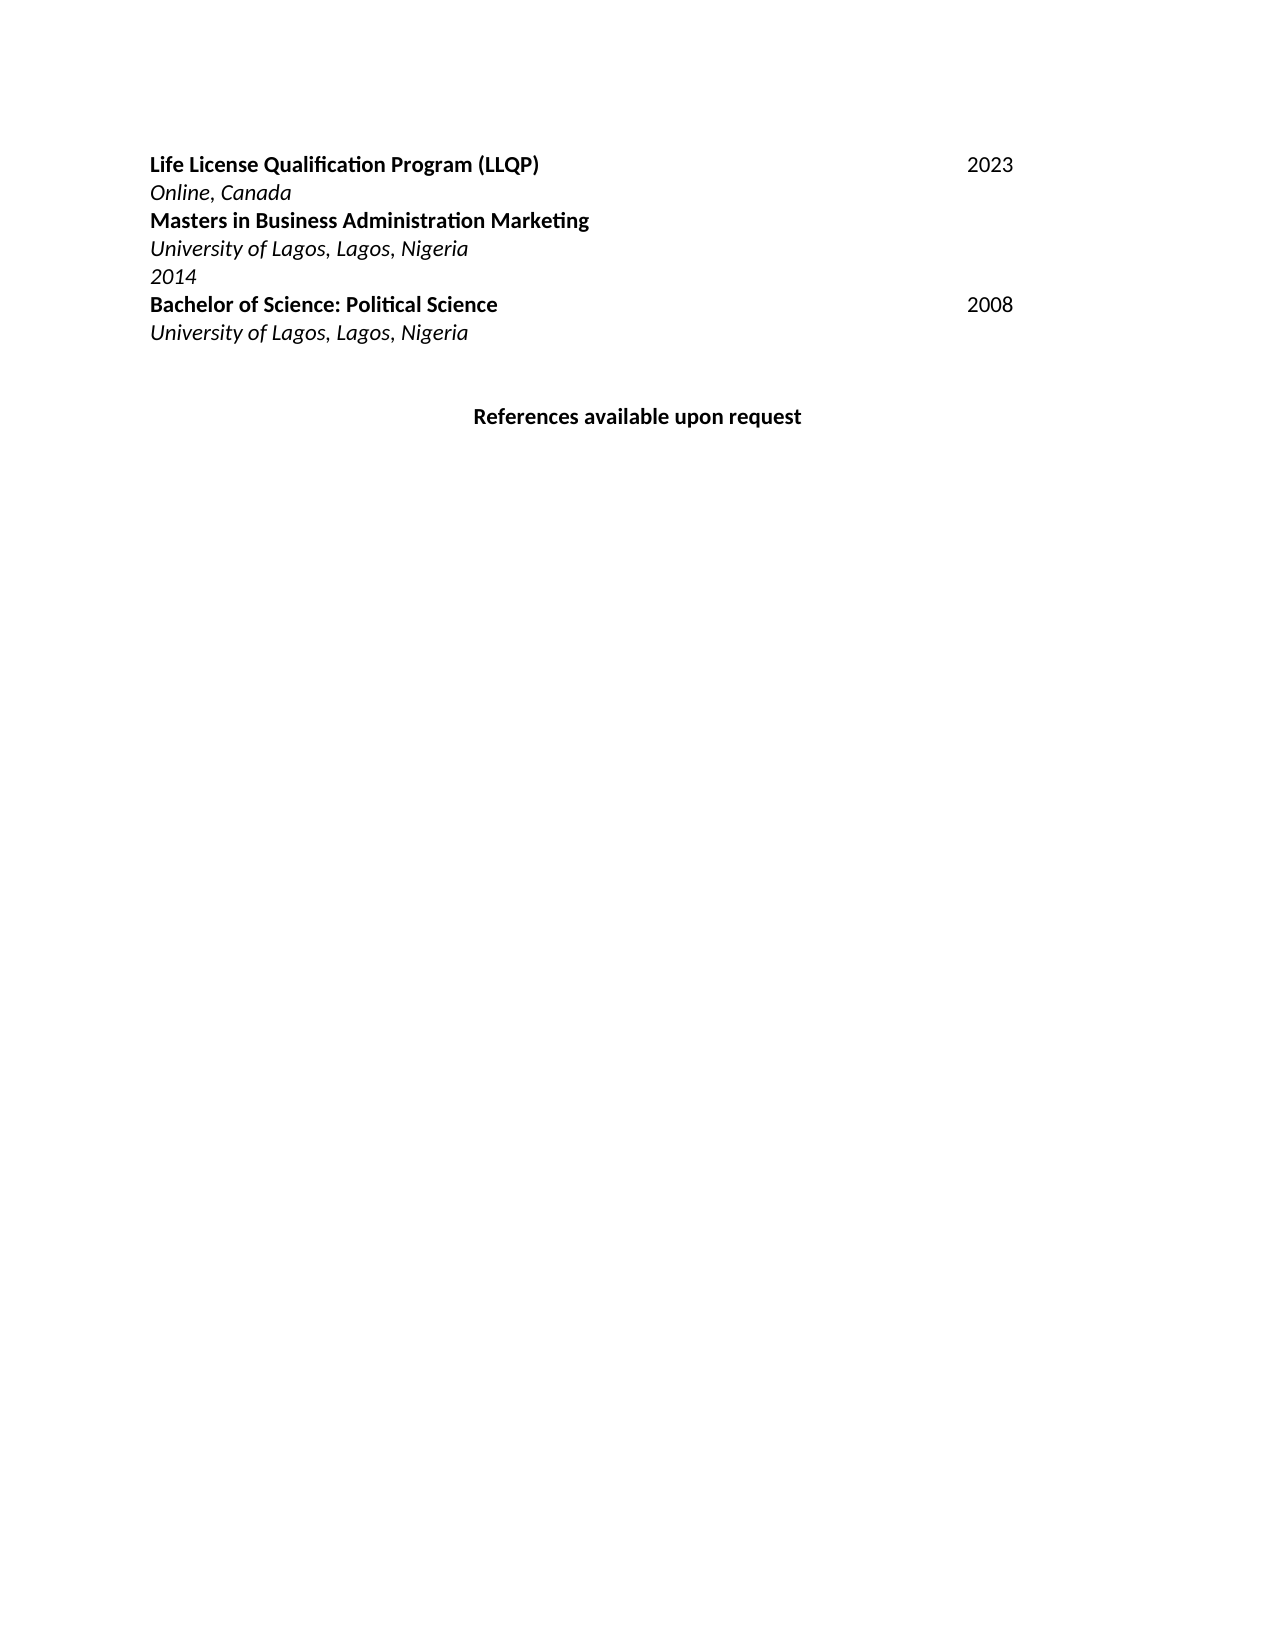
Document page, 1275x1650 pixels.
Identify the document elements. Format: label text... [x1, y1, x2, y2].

text Bachelor of Science: Political Science 2008 [150, 290, 1125, 318]
text University of Lagos, Lagos, Nigeria [150, 234, 1125, 262]
text Life License Qualification Program (LLQP) 2023 [150, 150, 1125, 178]
text References available upon request [150, 402, 1125, 430]
text Online, Canada [150, 178, 1125, 206]
text Masters in Business Administration Marketing [150, 206, 1125, 234]
text 2014 [150, 262, 1125, 290]
text University of Lagos, Lagos, Nigeria [150, 318, 1125, 346]
